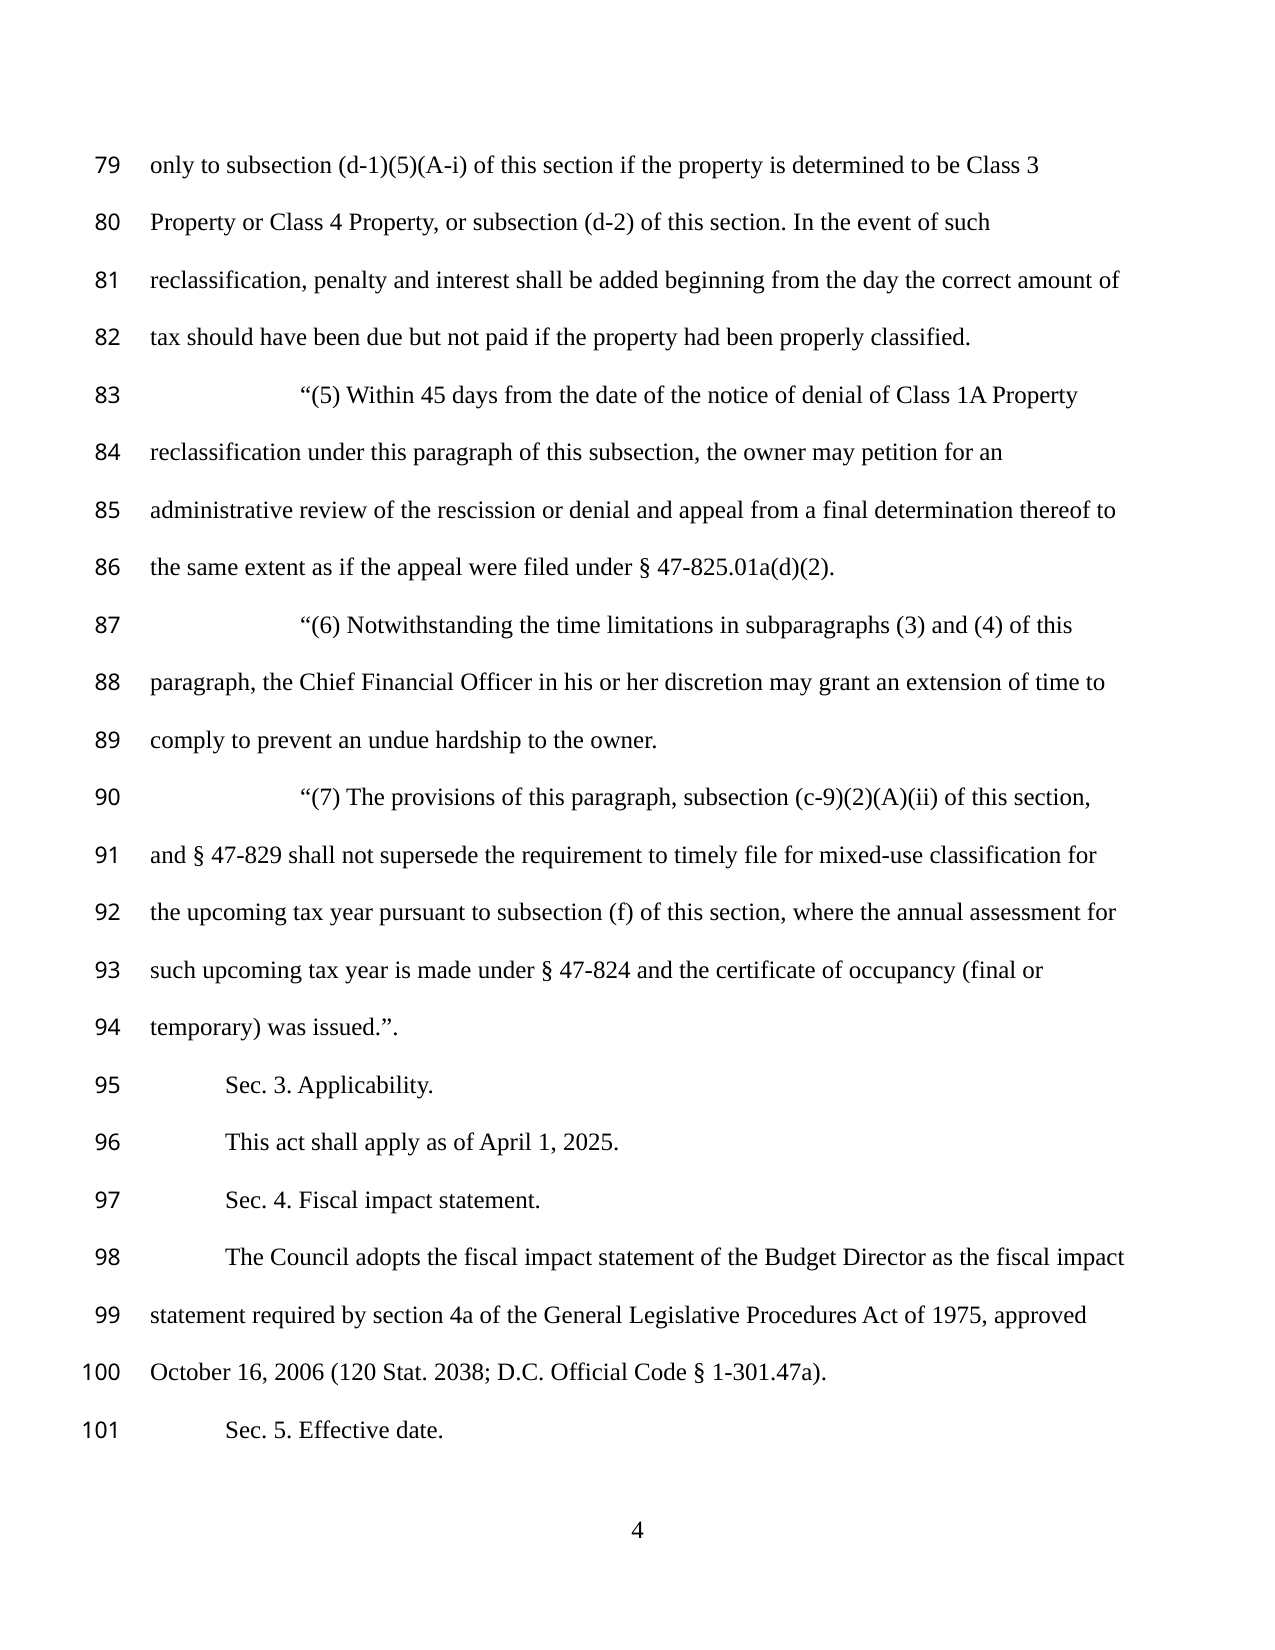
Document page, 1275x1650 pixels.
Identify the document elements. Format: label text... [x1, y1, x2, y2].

text Sec. 3. Applicability. [150, 1070, 1125, 1099]
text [150, 150, 1125, 351]
text “(5) Within 45 days from the date of the notice of denial of Class 1A Property reclassification under this paragraph of this subsection, the owner may petition for an administrative review of the rescission or denial and appeal from a final determination thereof to the same extent as if the appeal were filed under § 47-825.01a(d)(2). [150, 380, 1125, 581]
text Sec. 4. Fiscal impact statement. [150, 1185, 1125, 1214]
text This act shall apply as of April 1, 2025. [150, 1127, 1125, 1156]
text “(7) The provisions of this paragraph, subsection (c-9)(2)(A)(ii) of this section, and § 47-829 shall not supersede the requirement to timely file for mixed-use classification for the upcoming tax year pursuant to subsection (f) of this section, where the annual assessment for such upcoming tax year is made under § 47-824 and the certificate of occupancy (final or temporary) was issued.”. [150, 782, 1125, 1041]
text “(6) Notwithstanding the time limitations in subparagraphs (3) and (4) of this paragraph, the Chief Financial Officer in his or her discretion may grant an extension of time to comply to prevent an undue hardship to the owner. [150, 610, 1125, 754]
text Sec. 5. Effective date. [150, 1415, 1125, 1444]
text The Council adopts the fiscal impact statement of the Budget Director as the fiscal impact statement required by section 4a of the General Legislative Procedures Act of 1975, approved October 16, 2006 (120 Stat. 2038; D.C. Official Code § 1-301.47a). [150, 1242, 1125, 1386]
